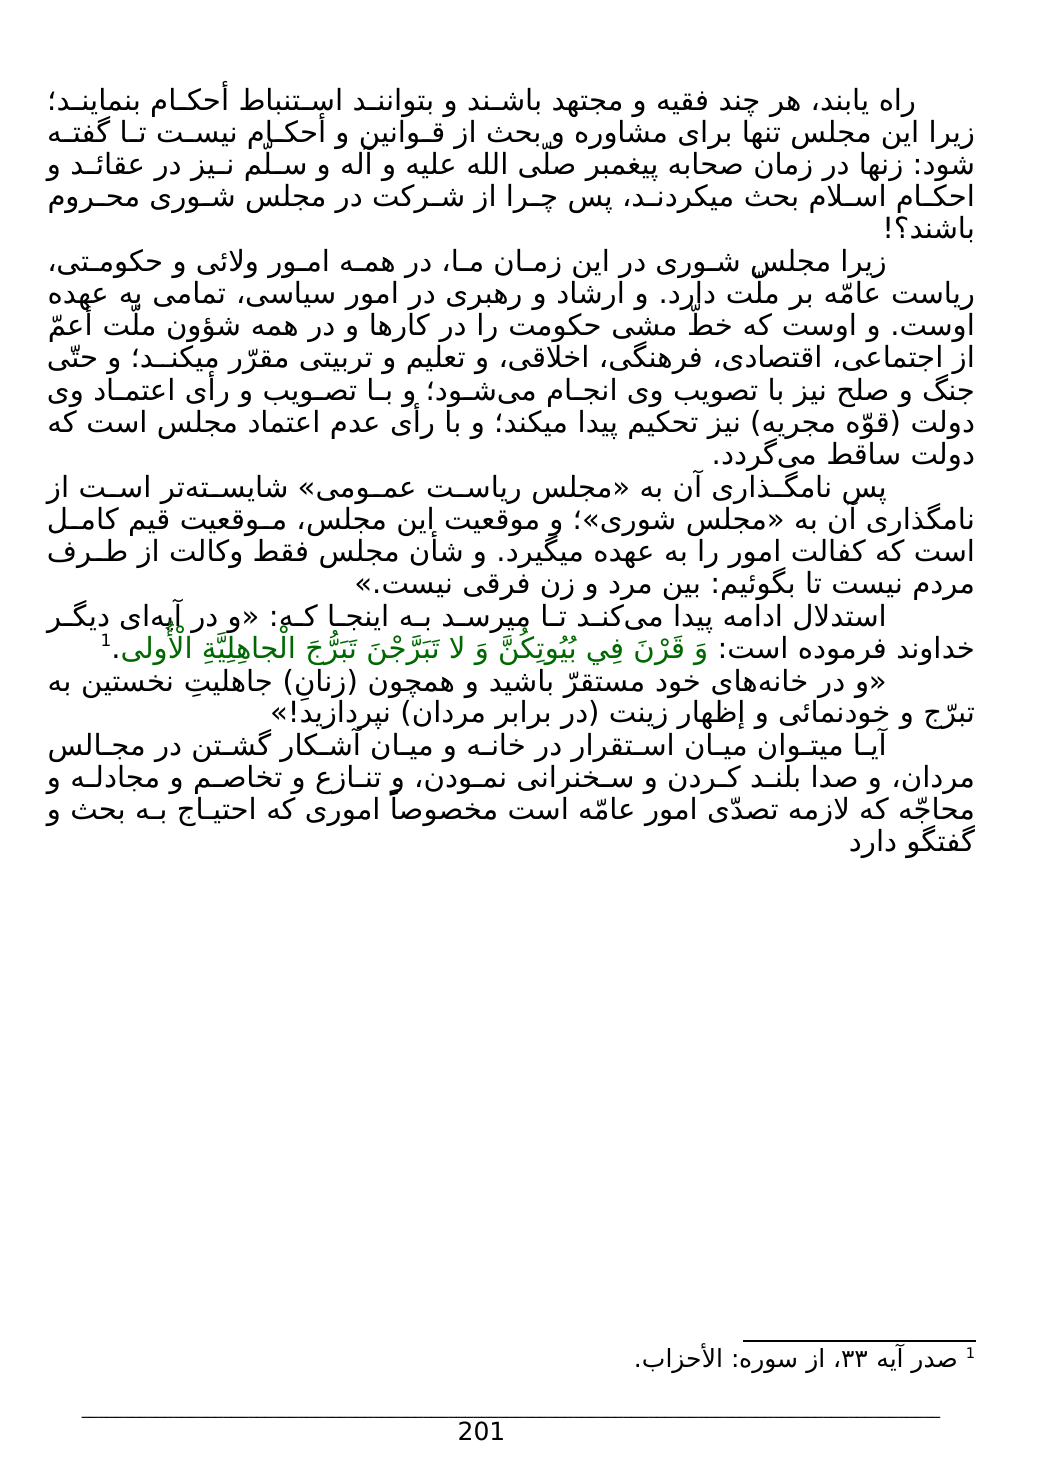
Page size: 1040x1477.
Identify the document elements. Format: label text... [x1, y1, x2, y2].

text «و در خانه‌هاى خود مستقرّ باشید و همچون (زنانِ) جاهلیتِ نخستین به تبرّج و خودنمائى و إظهار زینت (در برابر مردان) نپردازید!» [47, 665, 975, 730]
text پس نامگذارى آن به‌ «مجلس ریاست عمومى» شایسته‌تر است از نامگذارى آن به‌ «مجلس شورى»؛ و موقعیت این مجلس، موقعیت قیم كامل است كه كفالت امور را به عهده میگیرد. و شأن مجلس فقط وكالت از طرف مردم نیست تا بگوئیم: بین مرد و زن فرقى نیست.» [47, 472, 975, 601]
text زیرا مجلس شورى در این زمان ما، در همه امور ولائى و حكومتى، ریاست عامّه بر ملّت دارد. و ارشاد و رهبرى در امور سیاسى، تمامى به عهده اوست. و اوست كه خطّ مشى حكومت را در كارها و در همه شؤون ملّت أعمّ از اجتماعى، اقتصادى، فرهنگى، اخلاقى، و تعلیم و تربیتى مقرّر میكند؛ و حتّى جنگ و صلح نیز با تصویب وى انجام مى‌شود؛ و با تصویب و رأى اعتماد وى دولت (قوّه مجریه) نیز تحكیم پیدا میكند؛ و با رأى عدم اعتماد مجلس است كه دولت ساقط مى‌گردد. [47, 246, 975, 472]
text آیا میتوان میان استقرار در خانه و میان آشكار گشتن در مجالس مردان، و صدا بلند كردن و سخنرانى نمودن، و تنازع و تخاصم و مجادله و محاجّه كه لازمه تصدّى امور عامّه است مخصوصاً امورى كه احتیاج به بحث و گفتگو دارد [47, 730, 975, 859]
text استدلال ادامه پیدا مى‌كند تا میرسد به اینجا كه: «و در آیه‌اى دیگر خداوند فرموده است: وَ قَرْنَ فِي بُيُوتِكُنَّ وَ لا تَبَرَّجْنَ تَبَرُّجَ الْجاهِلِيَّةِ الْأُولى‌. [47, 601, 975, 665]
text راه یابند، هر چند فقیه و مجتهد باشند و بتوانند استنباط أحكام بنمایند؛ زیرا این مجلس تنها براى مشاوره و بحث از قوانین و أحكام نیست تا گفته شود: زنها در زمان صحابه پیغمبر صلّى الله علیه و آله و سلّم نیز در عقائد و احكام اسلام بحث میكردند، پس چرا از شركت در مجلس شورى محروم باشند؟! [47, 84, 975, 246]
